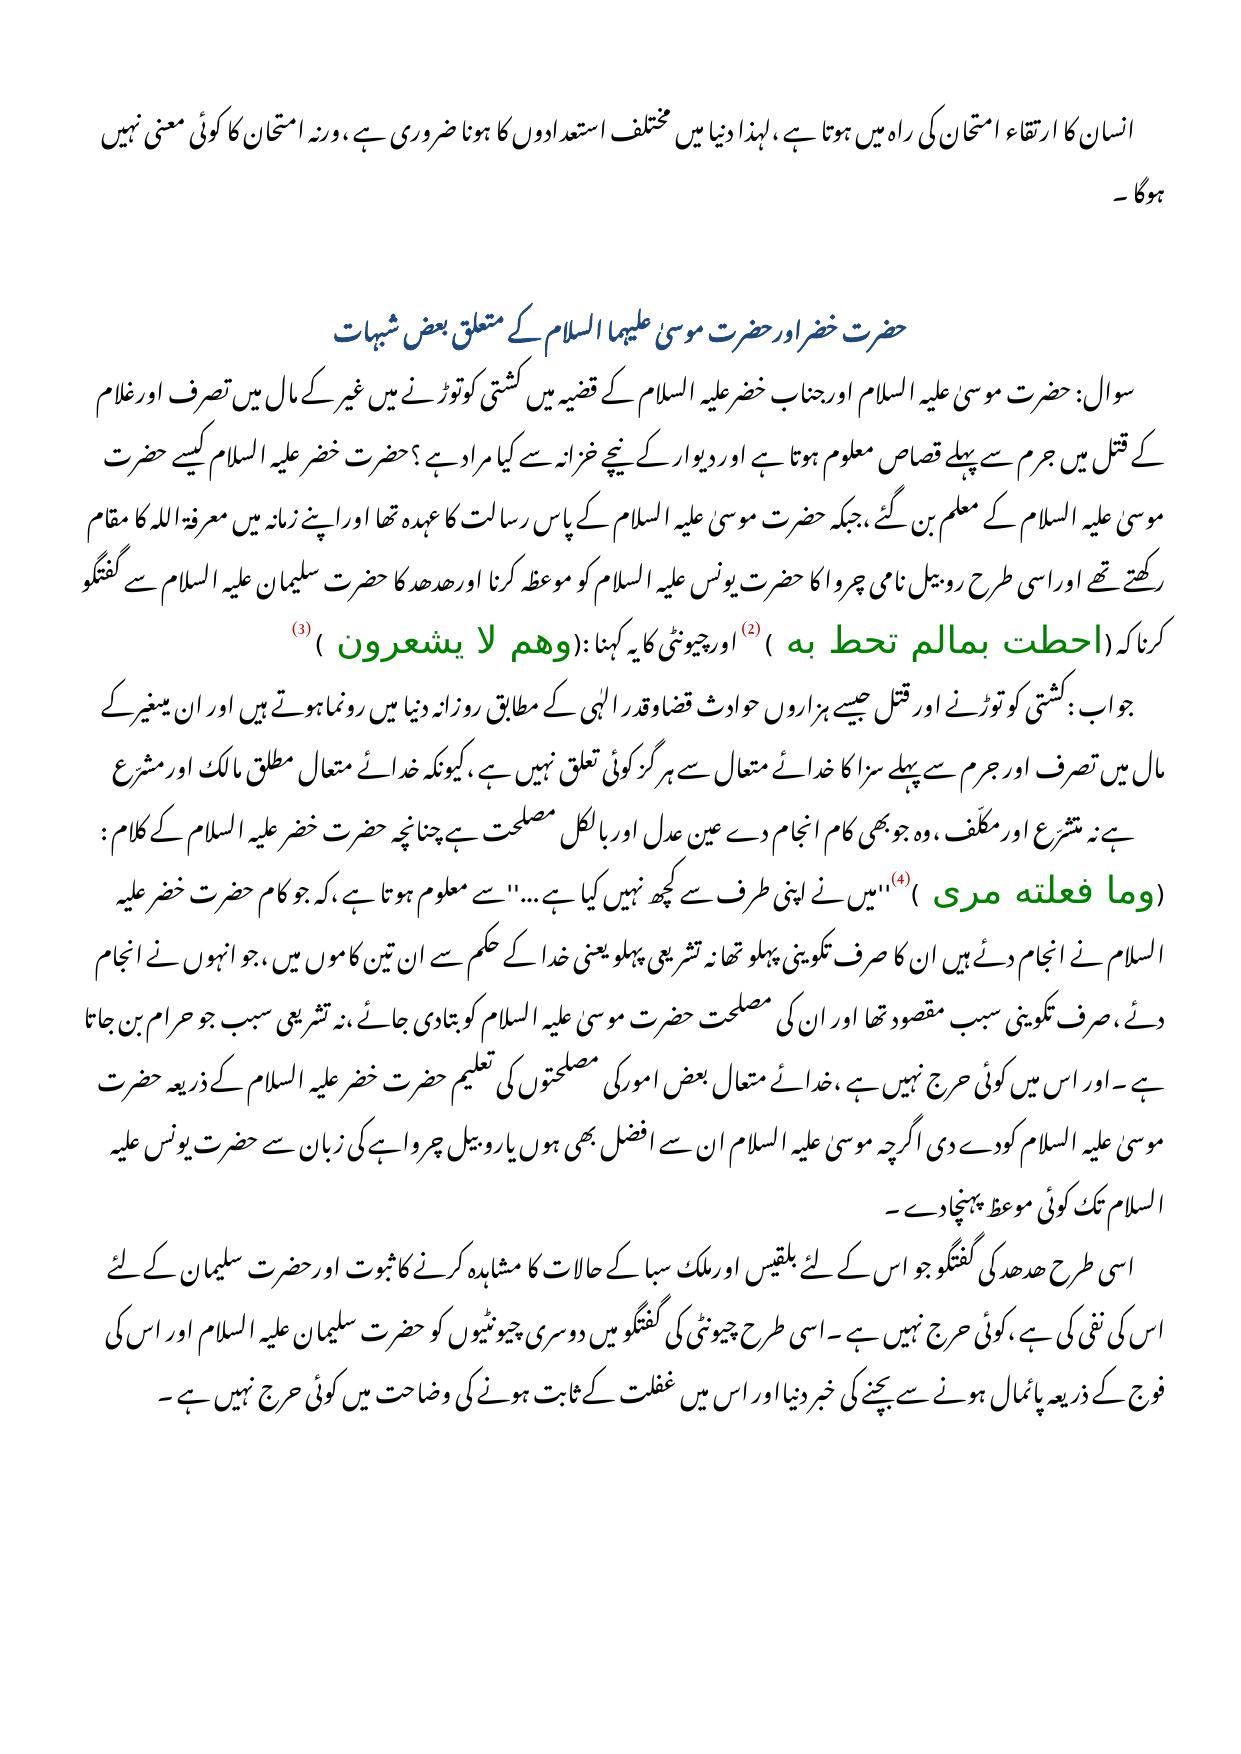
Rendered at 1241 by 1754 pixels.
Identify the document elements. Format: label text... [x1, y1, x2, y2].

text اسی طرح ھدھد کی گفتگو جو اس کے لئے بلقیس اورملک سبا کے حالات کا مشاہدہ کرنے کا ثبوت اورحضرت سلیمان کے لئے اس کی نفی کی ہے ،کوئی حرج نہیں ہے ۔اسی طرح چیونٹی کی گفتگو میں دوسری چیونٹیوں کو حضرت سلیمان علیہ السلام اور اس کی فوج کے ذریعہ پائمال ہونے سے بچنے کی خبر دنیااور اس میں غفلت کے ثابت ہونے کی وضاحت میں کوئی حرج نہیں ہے ۔ [75, 1231, 1165, 1419]
text انسان کا ارتقاء امتحان کی راہ میں ہوتا ہے ،لہذا دنیا میں مختلف استعدادوں کا ہونا ضروری ہے ،ورنہ امتحان کا کوئی معنی نہیں ہوگا ۔ [75, 94, 1165, 219]
text جواب :کشتی کو توڑنے اور قتل جیسے ہزاروں حوادث قضاوقدر الہٰی کے مطابق روزانہ دنیا میں رونماہوتے ہیں اور ان میںغیرکے مال میں تصرف اور جرم سے پہلے سزا کا خدائے متعال سے ہر گز کوئی تعلق نہیں ہے ،کیونکہ خدائے متعال مطلق مالک اورمشرّع [75, 669, 1165, 794]
text سوال: حضرت موسیٰ علیہ السلام اورجناب خضرعلیہ السلام کے قضیہ میں کشتی کوتوڑ نے میں غیر کے مال میں تصرف اورغلام کے قتل میں جرم سے پہلے قصاص معلوم ہوتا ہے اور دیوار کے نیچے خزانہ سے کیا مراد ہے ؟حضرت خضر علیہ السلام کیسے حضرت موسیٰ علیہ السلام کے معلم بن گئے ،جبکہ حضرت موسیٰ علیہ السلام کے پاس رسالت کا عہدہ تھا اوراپنے زمانہ میں معرفة اللہ کا مقام رکھتے تھے اوراسی طرح روبیل نامی چروا کا حضرت یونس علیہ السلام کو موعظہ کرنا اورھدھد کا حضرت سلیمان علیہ السلام سے گفتگو کرنا کہ (احطت بمالم تحط به ) (2) اورچیونٹی کا یہ کہنا :(وهم لا یشعرون ) (3) [75, 356, 1165, 669]
text ہے نہ متشرّع اورمکلّف ،وہ جوبھی کام انجام دے عین عدل اوربالکل مصلحت ہے چنانچہ حضرت خضر علیہ السلام کے کلام :(وما فعلته مری )(4)''میں نے اپنی طرف سے کچھ نہیں کیا ہے ...''سے معلوم ہو تا ہے ،کہ جو کام حضرت خضر علیہ السلام نے انجام دئے ہیں ان کا صرف تکوینی پہلو تھا نہ تشریعی پہلو یعنی خدا کے حکم سے ان تین کاموں میں ،جو انہوں نے انجام دئے ،صرف تکوینی سبب مقصود تھا اور ان کی مصلحت حضرت موسیٰ علیہ السلام کو بتادی جائے ،نہ تشریعی سبب جو حرام بن جاتا ہے ۔اور اس میں کوئی حرج نہیں ہے ،خدائے متعال بعض امورکی مصلحتوں کی تعلیم حضرت خضر علیہ السلام کے ذریعہ حضرت موسیٰ علیہ السلام کودے دی اگرچہ موسیٰ علیہ السلام ان سے افضل بھی ہوں یاروبیل چرواہے کی زبان سے حضرت یونس علیہ السلام تک کوئی موعظ پہنچادے ۔ [75, 794, 1165, 1231]
subtitle حضرت خضراورحضرت موسیٰ علیہما السلام کے متعلق بعض شبہات [75, 294, 1165, 356]
